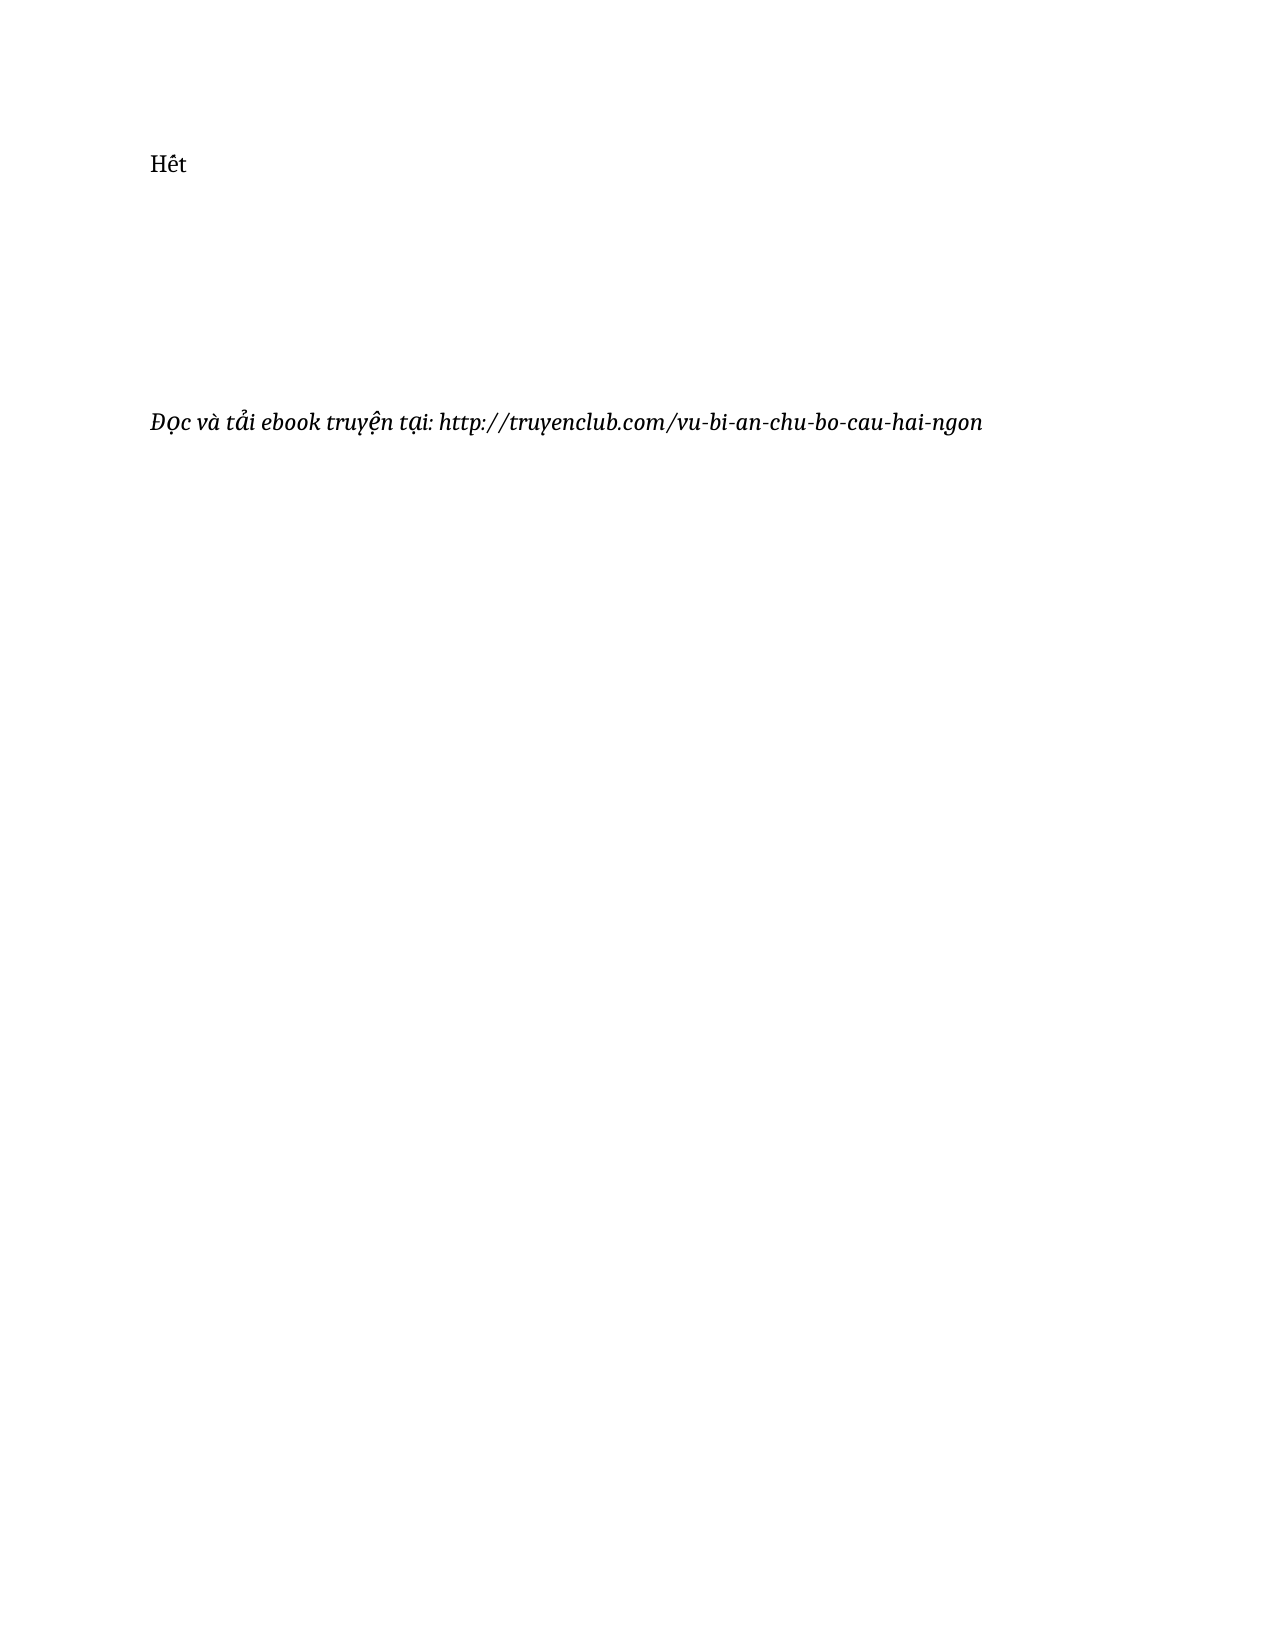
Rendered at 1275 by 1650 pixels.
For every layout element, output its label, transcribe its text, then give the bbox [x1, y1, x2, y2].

text Đọc và tải ebook truyện tại: http://truyenclub.com/vu-bi-an-chu-bo-cau-hai-ngon [150, 407, 1125, 436]
text Hết [150, 150, 1125, 179]
